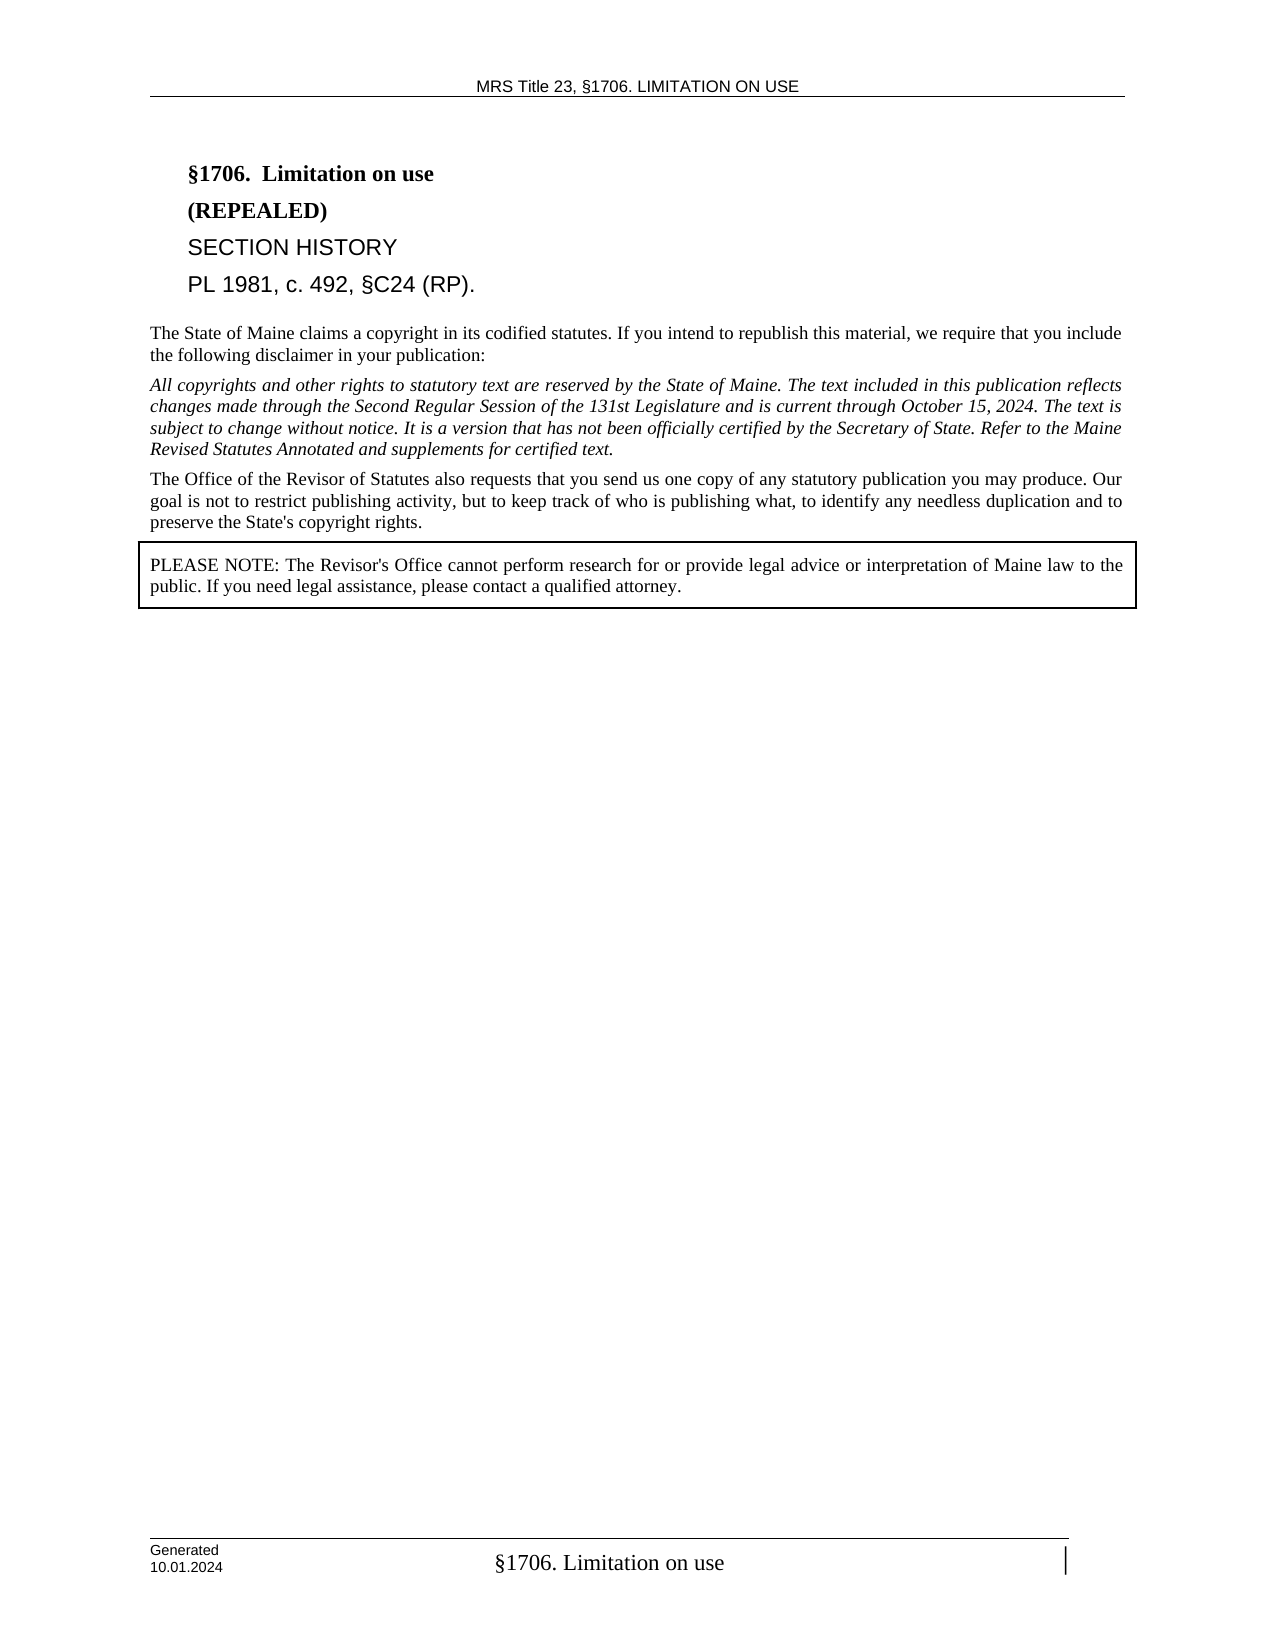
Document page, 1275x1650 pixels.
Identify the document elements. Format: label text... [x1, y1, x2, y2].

text SECTION HISTORY [187, 234, 1125, 260]
text The Office of the Revisor of Statutes also requests that you send us one copy of any statutory publication you may produce. Our goal is not to restrict publishing activity, but to keep track of who is publishing what, to identify any needless duplication and to preserve the State's copyright rights. [150, 468, 1125, 533]
text §1706. Limitation on use [187, 160, 1125, 187]
text PL 1981, c. 492, §C24 (RP). [187, 271, 1125, 297]
text The State of Maine claims a copyright in its codified statutes. If you intend to republish this material, we require that you include the following disclaimer in your publication: [150, 322, 1125, 365]
text All copyrights and other rights to statutory text are reserved by the State of Maine. The text included in this publication reflects changes made through the Second Regular Session of the 131st Legislature and is current through October 15, 2024 . The text is subject to change without notice. It is a version that has not been officially certified by the Secretary of State. Refer to the Maine Revised Statutes Annotated and supplements for certified text. [150, 373, 1125, 460]
text PLEASE NOTE: The Revisor's Office cannot perform research for or provide legal advice or interpretation of Maine law to the public. If you need legal assistance, please contact a qualified attorney. [140, 543, 1135, 607]
text (REPEALED) [187, 197, 1125, 223]
